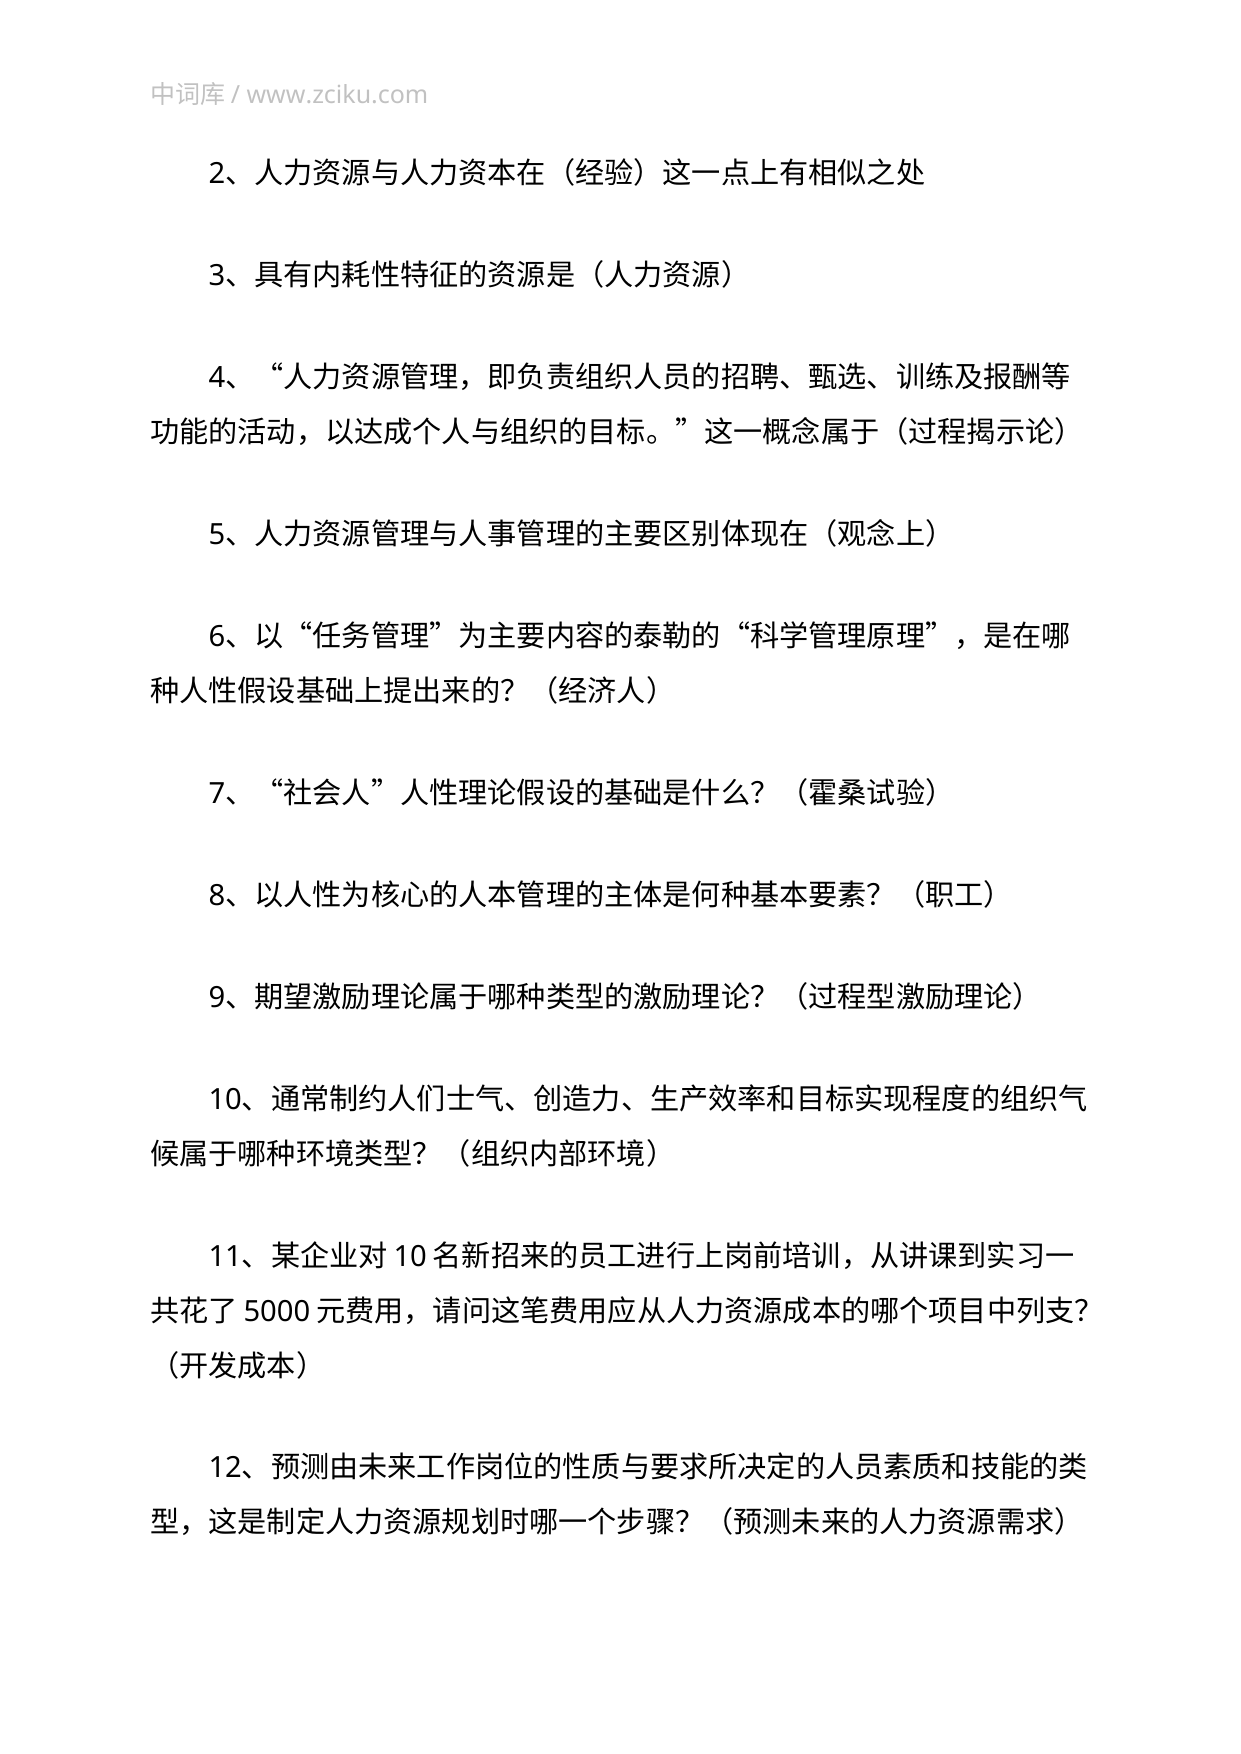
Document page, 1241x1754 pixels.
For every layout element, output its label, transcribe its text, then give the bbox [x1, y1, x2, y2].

text 11、某企业对10名新招来的员工进行上岗前培训，从讲课到实习一共花了5000元费用，请问这笔费用应从人力资源成本的哪个项目中列支？（开发成本） [150, 1232, 1090, 1384]
text 4、“人力资源管理，即负责组织人员的招聘、甄选、训练及报酬等功能的活动，以达成个人与组织的目标。”这一概念属于（过程揭示论） [150, 354, 1090, 451]
text 6、以“任务管理”为主要内容的泰勒的“科学管理原理”，是在哪种人性假设基础上提出来的？（经济人） [150, 613, 1090, 710]
text 7、“社会人”人性理论假设的基础是什么？（霍桑试验） [150, 769, 1090, 812]
text 2、人力资源与人力资本在（经验）这一点上有相似之处 [150, 150, 1090, 192]
text 12、预测由未来工作岗位的性质与要求所决定的人员素质和技能的类型，这是制定人力资源规划时哪一个步骤？（预测未来的人力资源需求） [150, 1444, 1090, 1541]
text 5、人力资源管理与人事管理的主要区别体现在（观念上） [150, 511, 1090, 553]
text 10、通常制约人们士气、创造力、生产效率和目标实现程度的组织气候属于哪种环境类型？（组织内部环境） [150, 1075, 1090, 1173]
text 8、以人性为核心的人本管理的主体是何种基本要素？（职工） [150, 871, 1090, 914]
text 3、具有内耗性特征的资源是（人力资源） [150, 252, 1090, 294]
text 9、期望激励理论属于哪种类型的激励理论？（过程型激励理论） [150, 973, 1090, 1016]
